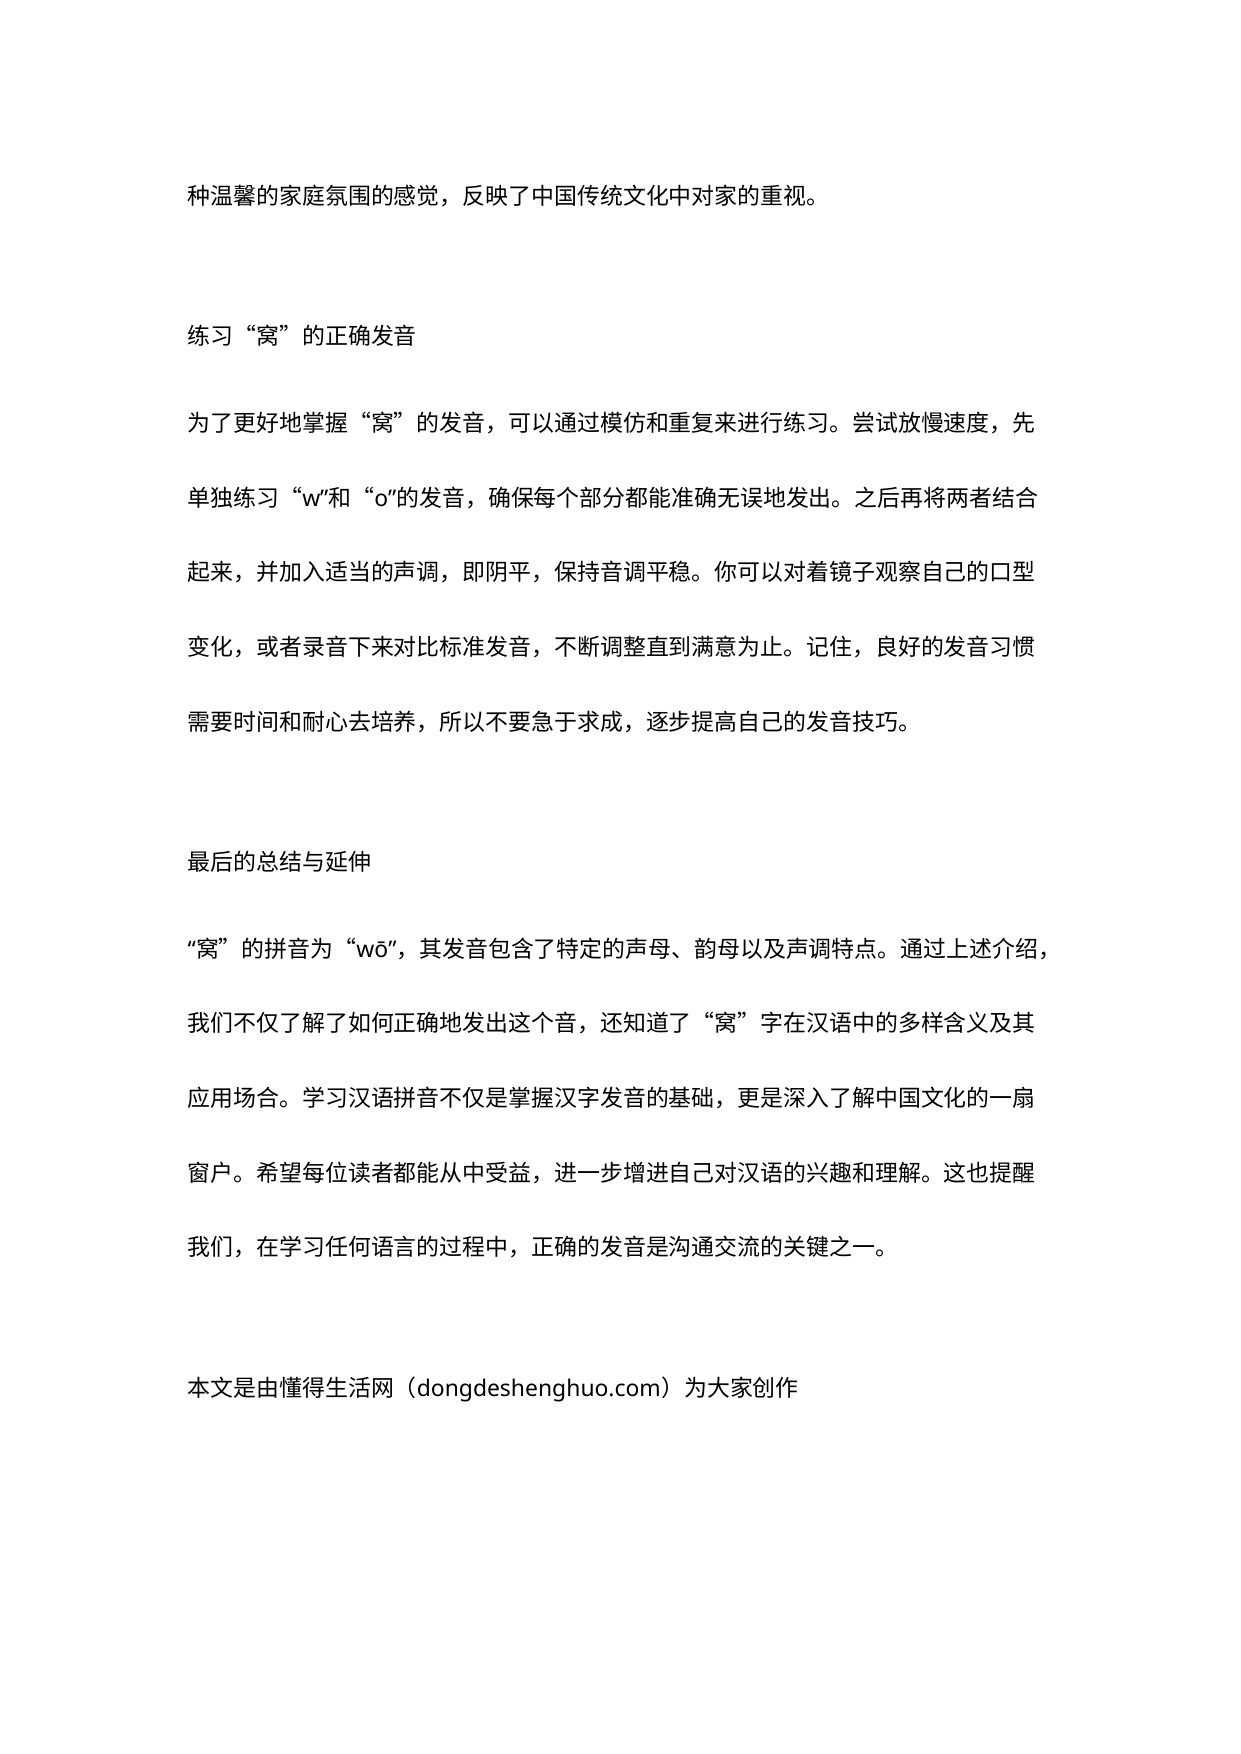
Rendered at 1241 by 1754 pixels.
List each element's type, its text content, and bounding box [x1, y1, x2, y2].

text 本文是由懂得生活网（dongdeshenghuo.com）为大家创作 [187, 1354, 1053, 1419]
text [187, 162, 1053, 227]
text “窝”的拼音为“wō”，其发音包含了特定的声母、韵母以及声调特点。通过上述介绍，我们不仅了解了如何正确地发出这个音，还知道了“窝”字在汉语中的多样含义及其应用场合。学习汉语拼音不仅是掌握汉字发音的基础，更是深入了解中国文化的一扇窗户。希望每位读者都能从中受益，进一步增进自己对汉语的兴趣和理解。这也提醒我们，在学习任何语言的过程中，正确的发音是沟通交流的关键之一。 [187, 915, 1053, 1278]
text 最后的总结与延伸 [187, 828, 1053, 893]
text 为了更好地掌握“窝”的发音，可以通过模仿和重复来进行练习。尝试放慢速度，先单独练习“w”和“o”的发音，确保每个部分都能准确无误地发出。之后再将两者结合起来，并加入适当的声调，即阴平，保持音调平稳。你可以对着镜子观察自己的口型变化，或者录音下来对比标准发音，不断调整直到满意为止。记住，良好的发音习惯需要时间和耐心去培养，所以不要急于求成，逐步提高自己的发音技巧。 [187, 389, 1053, 753]
text 练习“窝”的正确发音 [187, 302, 1053, 367]
